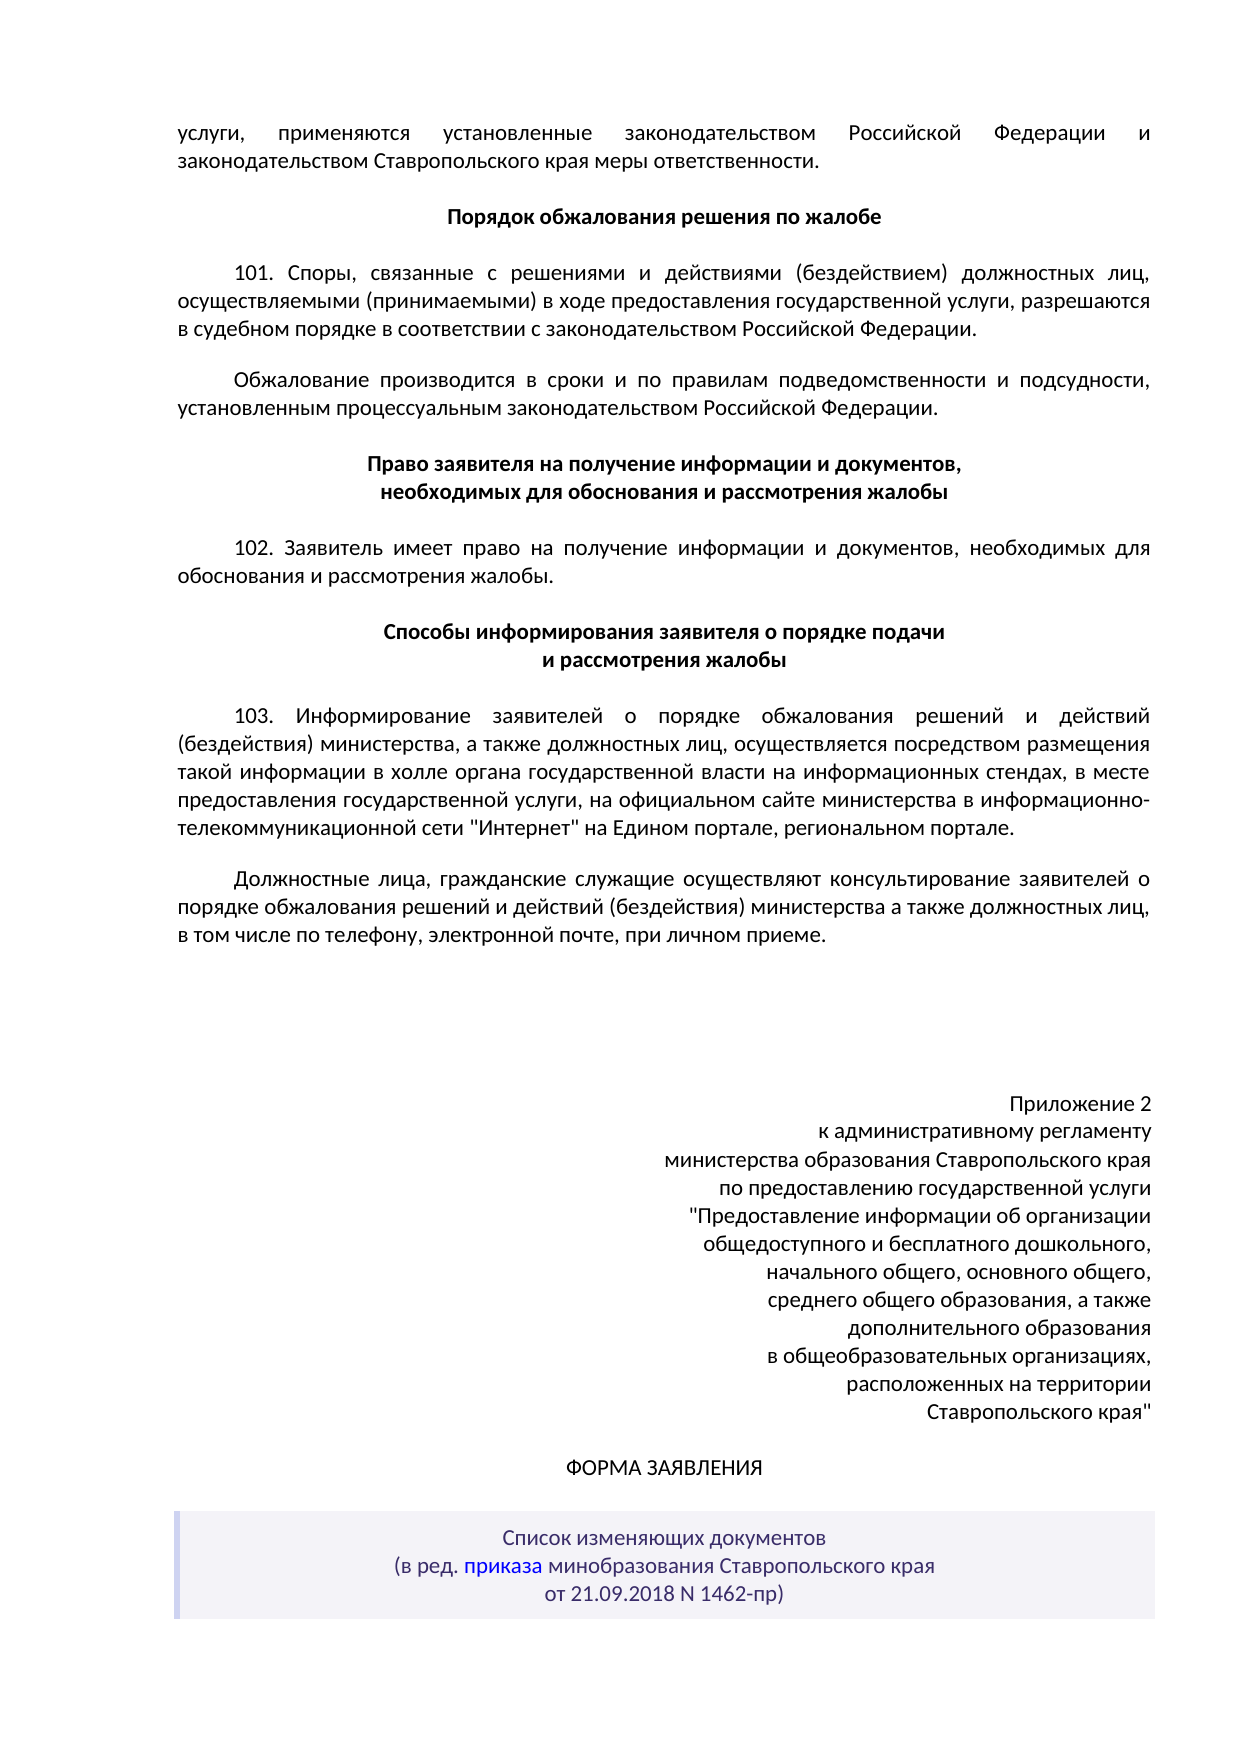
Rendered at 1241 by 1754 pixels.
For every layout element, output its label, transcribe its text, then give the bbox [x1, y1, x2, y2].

text "Предоставление информации об организации [177, 1201, 1152, 1229]
text дополнительного образования [177, 1313, 1152, 1341]
text Приложение 2 [177, 1089, 1152, 1117]
title необходимых для обоснования и рассмотрения жалобы [177, 477, 1152, 505]
title Порядок обжалования решения по жалобе [177, 202, 1152, 230]
text Должностные лица, гражданские служащие осуществляют консультирование заявителей о порядке обжалования решений и действий (бездействия) министерства а также должностных лиц, в том числе по телефону, электронной почте, при личном приеме. [177, 864, 1152, 948]
title и рассмотрения жалобы [177, 645, 1152, 673]
text министерства образования Ставропольского края [177, 1145, 1152, 1173]
text расположенных на территории [177, 1369, 1152, 1397]
text Ставропольского края" [177, 1397, 1152, 1425]
text общедоступного и бесплатного дошкольного, [177, 1229, 1152, 1257]
title Право заявителя на получение информации и документов, [177, 449, 1152, 477]
text по предоставлению государственной услуги [177, 1173, 1152, 1201]
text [177, 118, 1152, 174]
text Обжалование производится в сроки и по правилам подведомственности и подсудности, установленным процессуальным законодательством Российской Федерации. [177, 365, 1152, 421]
text в общеобразовательных организациях, [177, 1341, 1152, 1369]
text к административному регламенту [177, 1117, 1152, 1145]
title Способы информирования заявителя о порядке подачи [177, 617, 1152, 645]
table_header Список изменяющих документов (в ред. приказа минобразования Ставропольского края от 21.09.2018 N 1462-пр) [180, 1511, 1149, 1619]
text 103. Информирование заявителей о порядке обжалования решений и действий (бездействия) министерства, а также должностных лиц, осуществляется посредством размещения такой информации в холле органа государственной власти на информационных стендах, в месте предоставления государственной услуги, на официальном сайте министерства в информационно-телекоммуникационной сети "Интернет" на Едином портале, региональном портале. [177, 701, 1152, 842]
text начального общего, основного общего, [177, 1257, 1152, 1285]
text 101. Споры, связанные с решениями и действиями (бездействием) должностных лиц, осуществляемыми (принимаемыми) в ходе предоставления государственной услуги, разрешаются в судебном порядке в соответствии с законодательством Российской Федерации. [177, 258, 1152, 342]
text 102. Заявитель имеет право на получение информации и документов, необходимых для обоснования и рассмотрения жалобы. [177, 533, 1152, 589]
text ФОРМА ЗАЯВЛЕНИЯ [177, 1453, 1152, 1481]
text среднего общего образования, а также [177, 1285, 1152, 1313]
